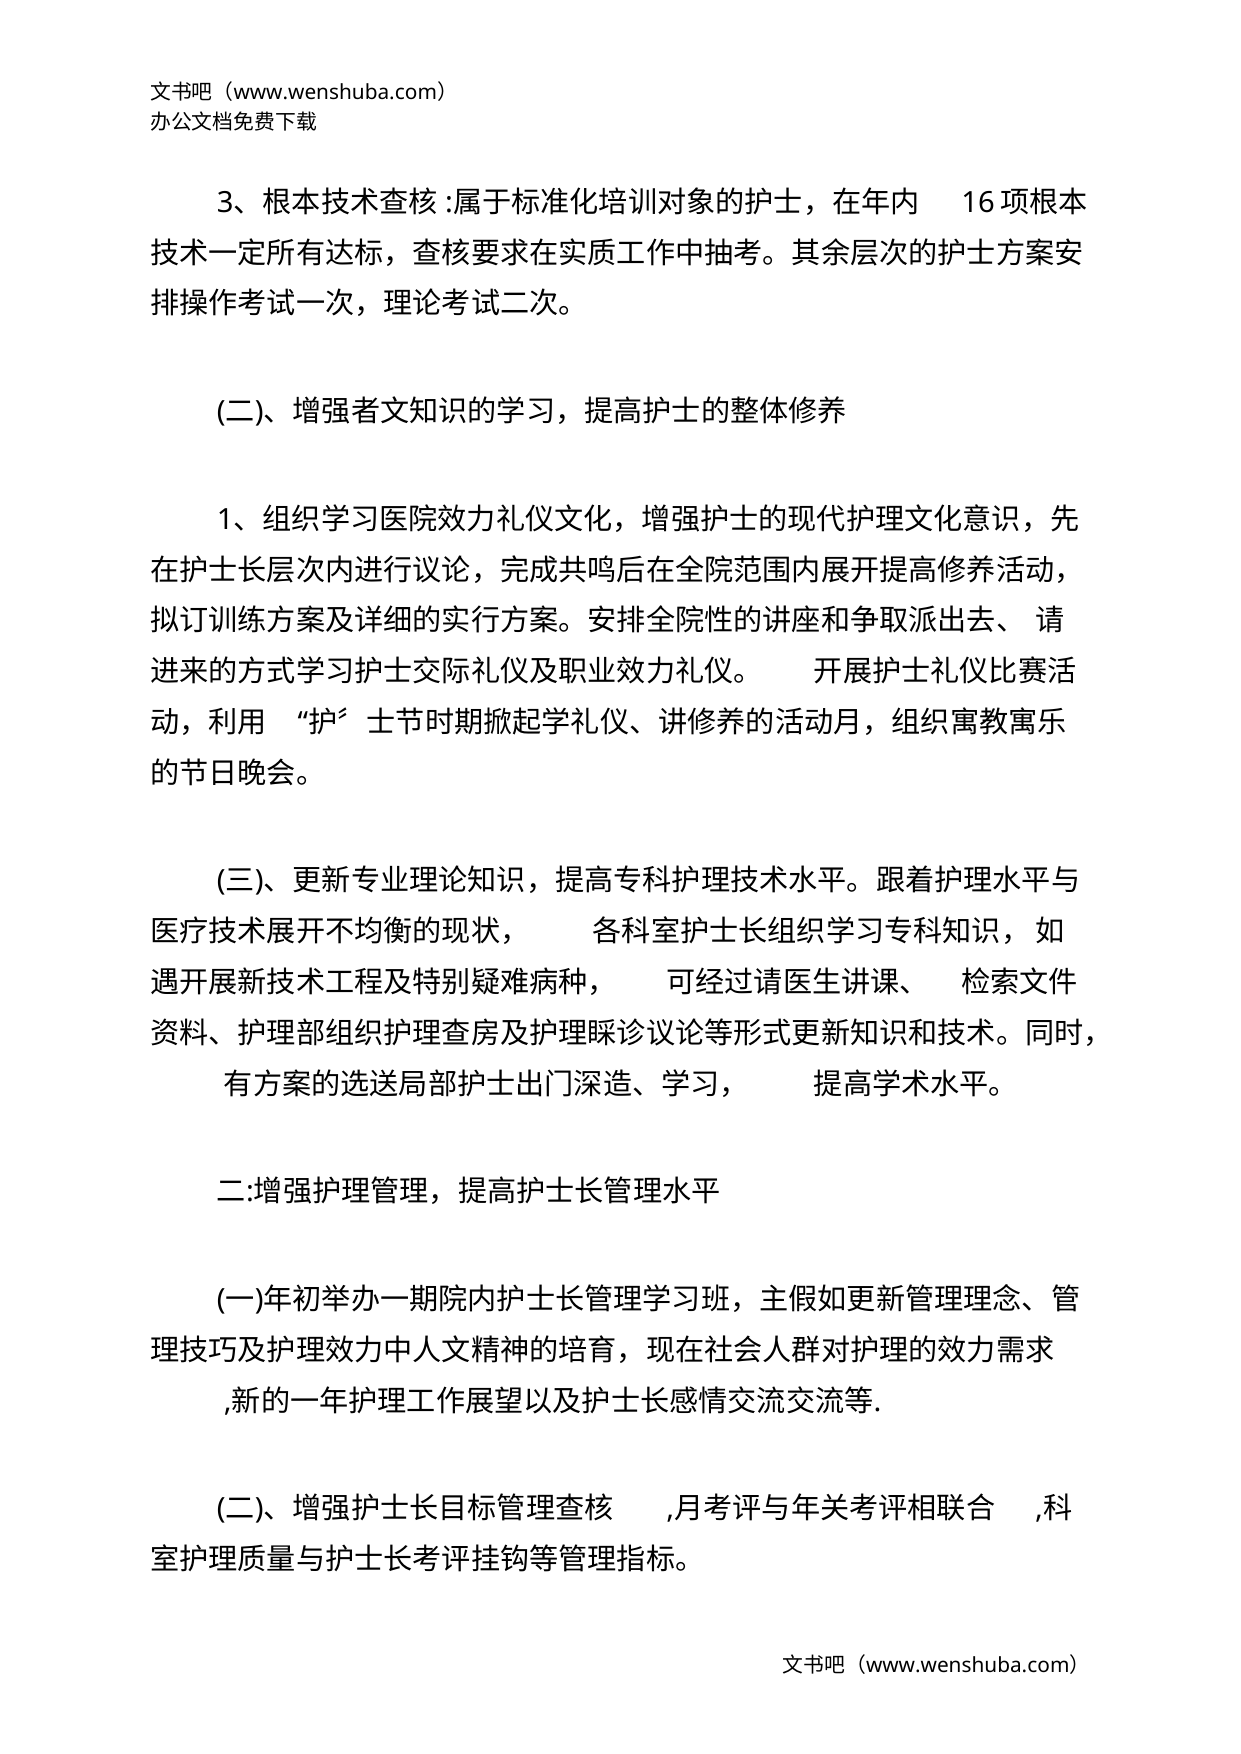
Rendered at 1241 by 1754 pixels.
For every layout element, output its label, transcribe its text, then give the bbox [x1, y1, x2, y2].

text (一)年初举办一期院内护士长管理学习班，主假如更新管理理念、管理技巧及护理效力中人文精神的培育，现在社会人群对护理的效力需求 ,新的一年护理工作展望以及护士长感情交流交流等. [150, 1276, 1090, 1419]
text 1、组织学习医院效力礼仪文化，增强护士的现代护理文化意识，先在护士长层次内进行议论，完成共鸣后在全院范围内展开提高修养活动，拟订训练方案及详细的实行方案。安排全院性的讲座和争取派出去、 请进来的方式学习护士交际礼仪及职业效力礼仪。 开展护士礼仪比赛活动，利用 “护〞士节时期掀起学礼仪、讲修养的活动月，组织寓教寓乐的节日晚会。 [150, 495, 1090, 792]
text (二)、增强护士长目标管理查核 ,月考评与年关考评相联合 ,科室护理质量与护士长考评挂钩等管理指标。 [150, 1485, 1090, 1578]
text 二:增强护理管理，提高护士长管理水平 [150, 1168, 1090, 1210]
text (三)、更新专业理论知识，提高专科护理技术水平。跟着护理水平与医疗技术展开不均衡的现状， 各科室护士长组织学习专科知识， 如遇开展新技术工程及特别疑难病种， 可经过请医生讲课、 检索文件资料、护理部组织护理查房及护理睬诊议论等形式更新知识和技术。同时， 有方案的选送局部护士出门深造、学习， 提高学术水平。 [150, 857, 1090, 1103]
text (二)、增强者文知识的学习，提高护士的整体修养 [150, 388, 1090, 430]
text 3、根本技术查核 :属于标准化培训对象的护士，在年内 16项根本技术一定所有达标，查核要求在实质工作中抽考。其余层次的护士方案安排操作考试一次，理论考试二次。 [150, 178, 1090, 322]
